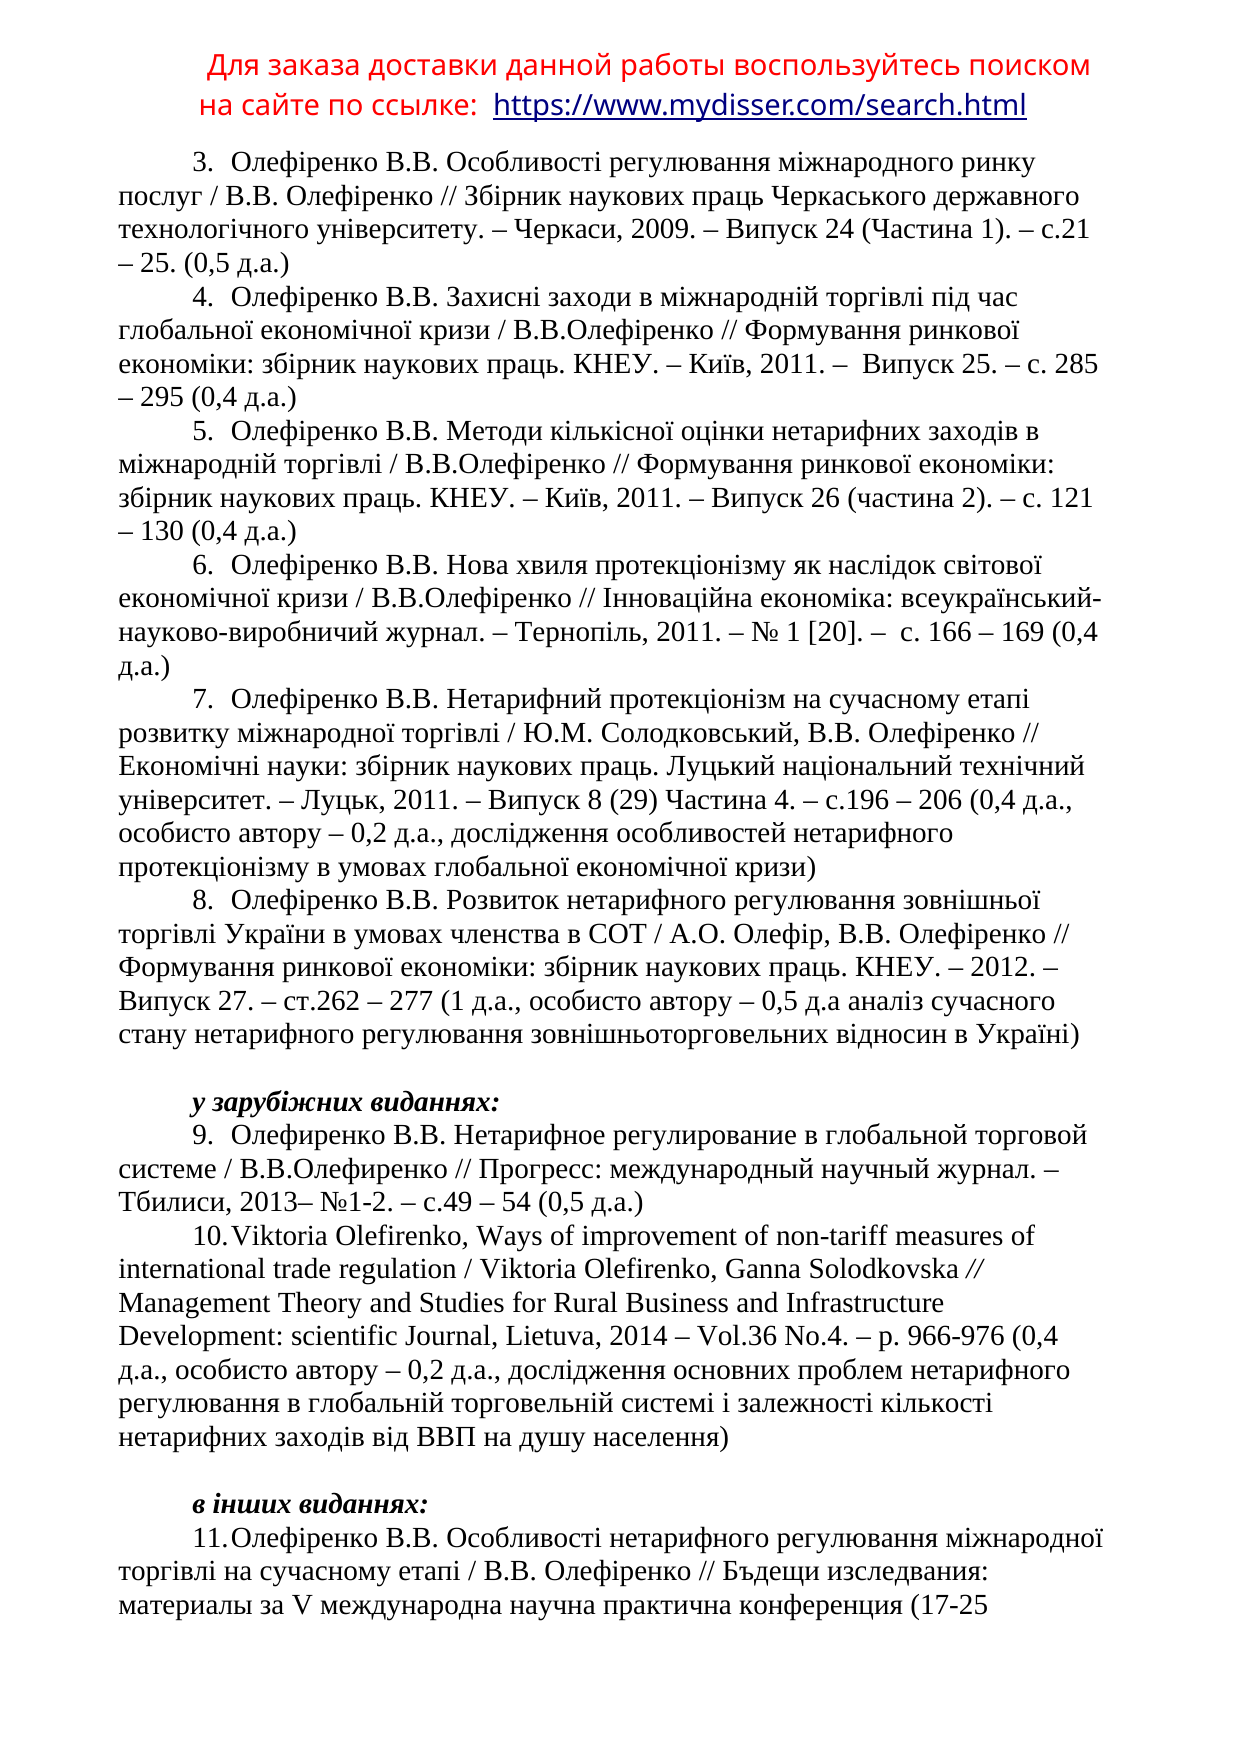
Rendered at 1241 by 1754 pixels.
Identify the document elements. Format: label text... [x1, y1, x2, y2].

list Viktoria Olefirenko, Ways of improvement of non-tariff measures of international trade regulation / Viktoria Olefirenko, Ganna Solodkovska // Management Theory and Studies for Rural Business and Infrastructure Development: scientific Journal, Lietuva, 2014 – Vol.36 No.4. – р. 966-976 (0,4 д.а., особисто автору – 0,2 д.а., дослідження основних проблем нетарифного регулювання в глобальній торговельній системі і залежності кількості нетарифних заходів від ВВП на душу населення) [118, 1218, 1107, 1453]
list Олефиренко В.В. Нетарифное регулирование в глобальной торговой системе / В.В.Олефиренко // Прогресс: международный научный журнал. – Тбилиси, 2013– №1-2. – с.49 – 54 (0,5 д.а.) [118, 1117, 1107, 1218]
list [118, 1520, 1107, 1620]
list Олефіренко В.В. Методи кількісної оцінки нетарифних заходів в міжнародній торгівлі / В.В.Олефіренко // Формування ринкової економіки: збірник наукових праць. КНЕУ. – Київ, 2011. – Випуск 26 (частина 2). – с. 121 – 130 (0,4 д.а.) [118, 413, 1107, 547]
list Олефіренко В.В. Захисні заходи в міжнародній торгівлі під час глобальної економічної кризи / В.В.Олефіренко // Формування ринкової економіки: збірник наукових праць. КНЕУ. – Київ, 2011. – Випуск 25. – с. 285 – 295 (0,4 д.а.) [118, 279, 1107, 413]
list Олефіренко В.В. Особливості регулювання міжнародного ринку послуг / В.В. Олефіренко // Збірник наукових праць Черкаського державного технологічного університету. – Черкаси, 2009. – Випуск 24 (Частина 1). – с.21 – 25. (0,5 д.а.) [118, 144, 1107, 279]
list Олефіренко В.В. Розвиток нетарифного регулювання зовнішньої торгівлі України в умовах членства в СОТ / А.О. Олефір, В.В. Олефіренко // Формування ринкової економіки: збірник наукових праць. КНЕУ. – 2012. – Випуск 27. – ст.262 – 277 (1 д.а., особисто автору – 0,5 д.а аналіз сучасного стану нетарифного регулювання зовнішньоторговельних відносин в Україні) [118, 882, 1107, 1050]
list Олефіренко В.В. Нетарифний протекціонізм на сучасному етапі розвитку міжнародної торгівлі / Ю.М. Солодковський, В.В. Олефіренко // Економічні науки: збірник наукових праць. Луцький національний технічний університет. – Луцьк, 2011. – Випуск 8 (29) Частина 4. – с.196 – 206 (0,4 д.а., особисто автору – 0,2 д.а., дослідження особливостей нетарифного протекціонізму в умовах глобальної економічної кризи) [118, 681, 1107, 882]
text в інших виданнях: [118, 1486, 1107, 1520]
text у зарубіжних виданнях: [118, 1084, 1107, 1117]
list Олефіренко В.В. Нова хвиля протекціонізму як наслідок світової економічної кризи / В.В.Олефіренко // Інноваційна економіка: всеукраїнський-науково-виробничий журнал. – Тернопіль, 2011. – № 1 [20]. – с. 166 – 169 (0,4 д.а.) [118, 547, 1107, 681]
